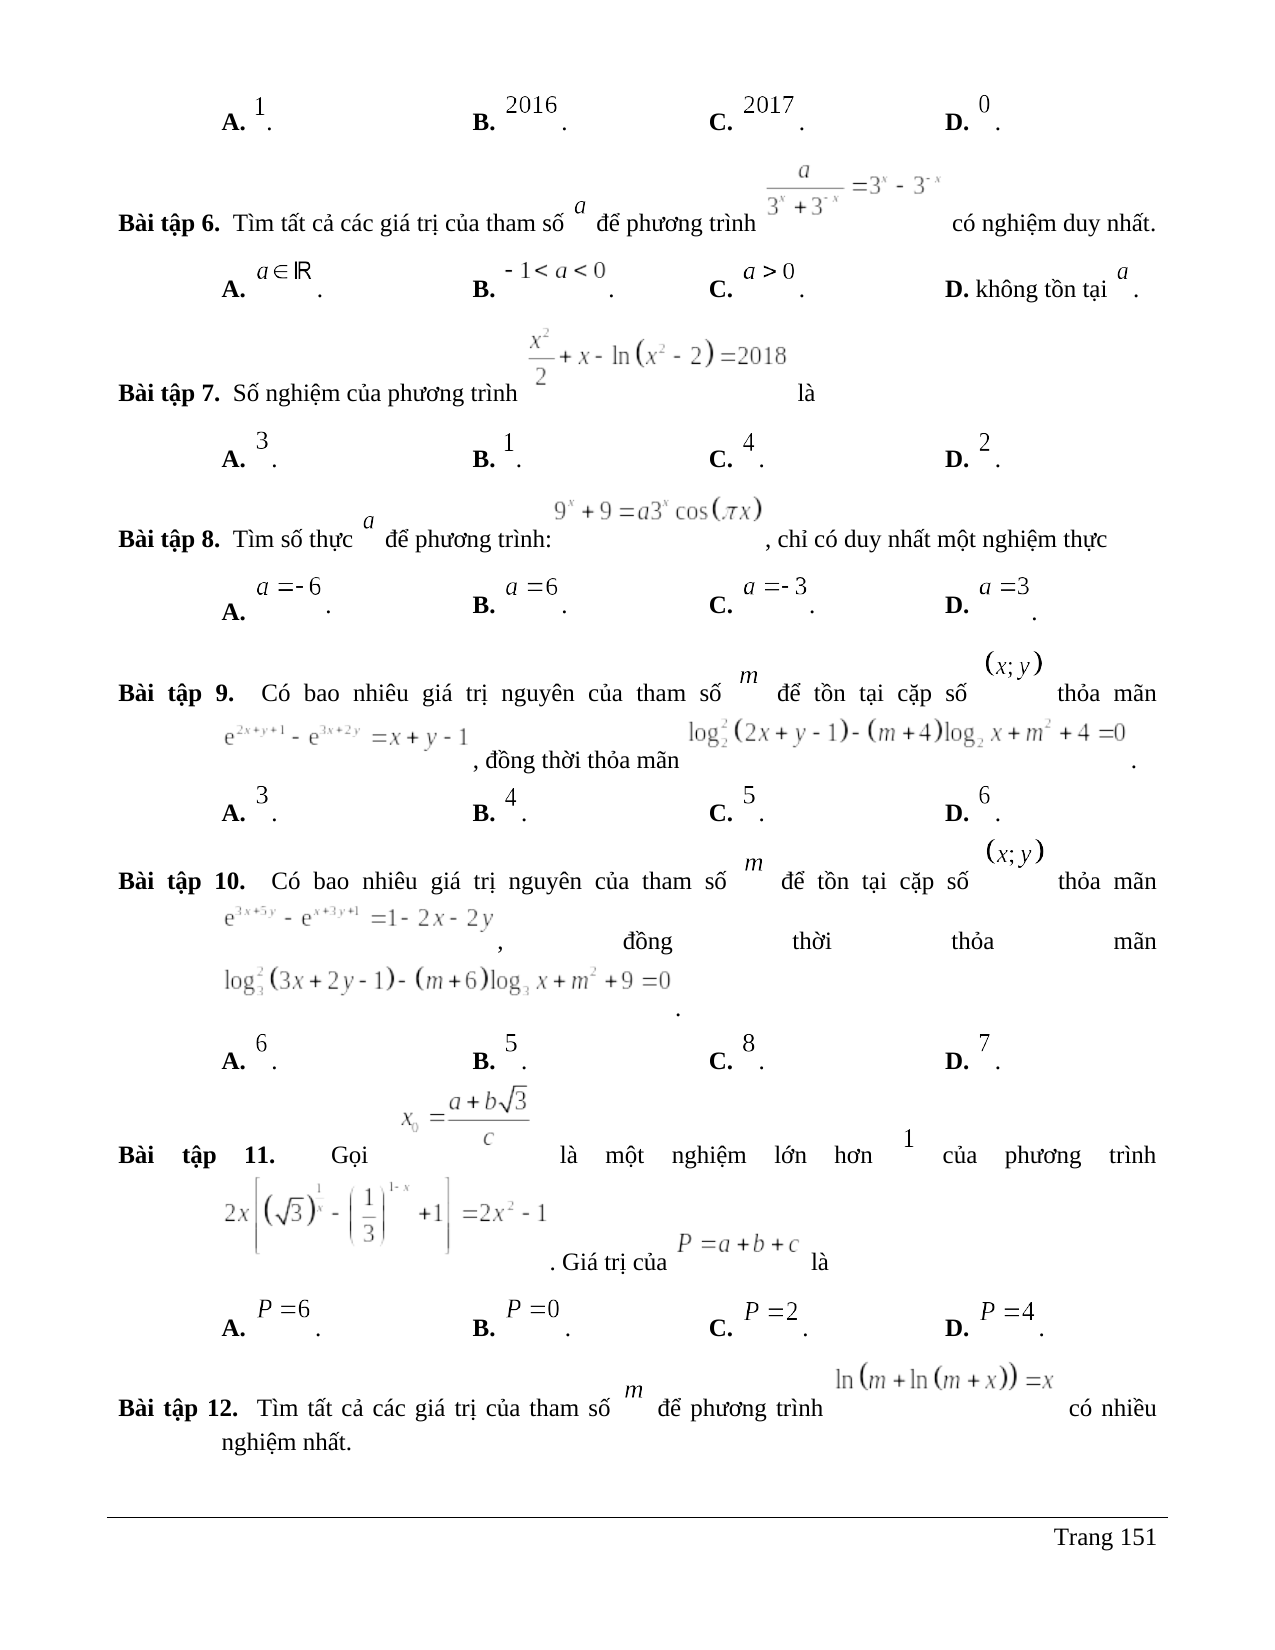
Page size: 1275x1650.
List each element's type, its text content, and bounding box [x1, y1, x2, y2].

text Bài tập 8. Tìm số thực để phương trình:, chỉ có duy nhất một nghiệm thực [118, 491, 1157, 553]
list Bài tập 10. Có bao nhiêu giá trị nguyên của tham số để tồn tại cặp số thỏa mãn , đồng thời thỏa mãn . [118, 833, 1157, 1022]
list A. . B. . C. . D. . [221, 89, 1157, 136]
list Bài tập 11. Gọi là một nghiệm lớn hơn của phương trình . Giá trị của là [118, 1081, 1157, 1276]
text A. . B. . C. . D. . [221, 571, 1157, 626]
list Bài tập 12. Tìm tất cả các giá trị của tham số để phương trình có nhiều nghiệm nhất. [118, 1360, 1157, 1456]
list A. . B. . C. . D. . [221, 1027, 1157, 1075]
list A. . B. . C. . D. . [221, 780, 1157, 827]
text A. . B. . C. . D. . [221, 425, 1157, 473]
list Bài tập 6. Tìm tất cả các giá trị của tham số để phương trình có nghiệm duy nhất. [118, 154, 1157, 237]
text A. . B. . C. . D. . [221, 1294, 1157, 1342]
text A. . B. . C. . D. không tồn tại . [221, 255, 1157, 303]
list Bài tập 9. Có bao nhiêu giá trị nguyên của tham số để tồn tại cặp số thỏa mãn , đồng thời thỏa mãn . [118, 645, 1157, 774]
list Bài tập 7. Số nghiệm của phương trình là [118, 321, 1157, 407]
